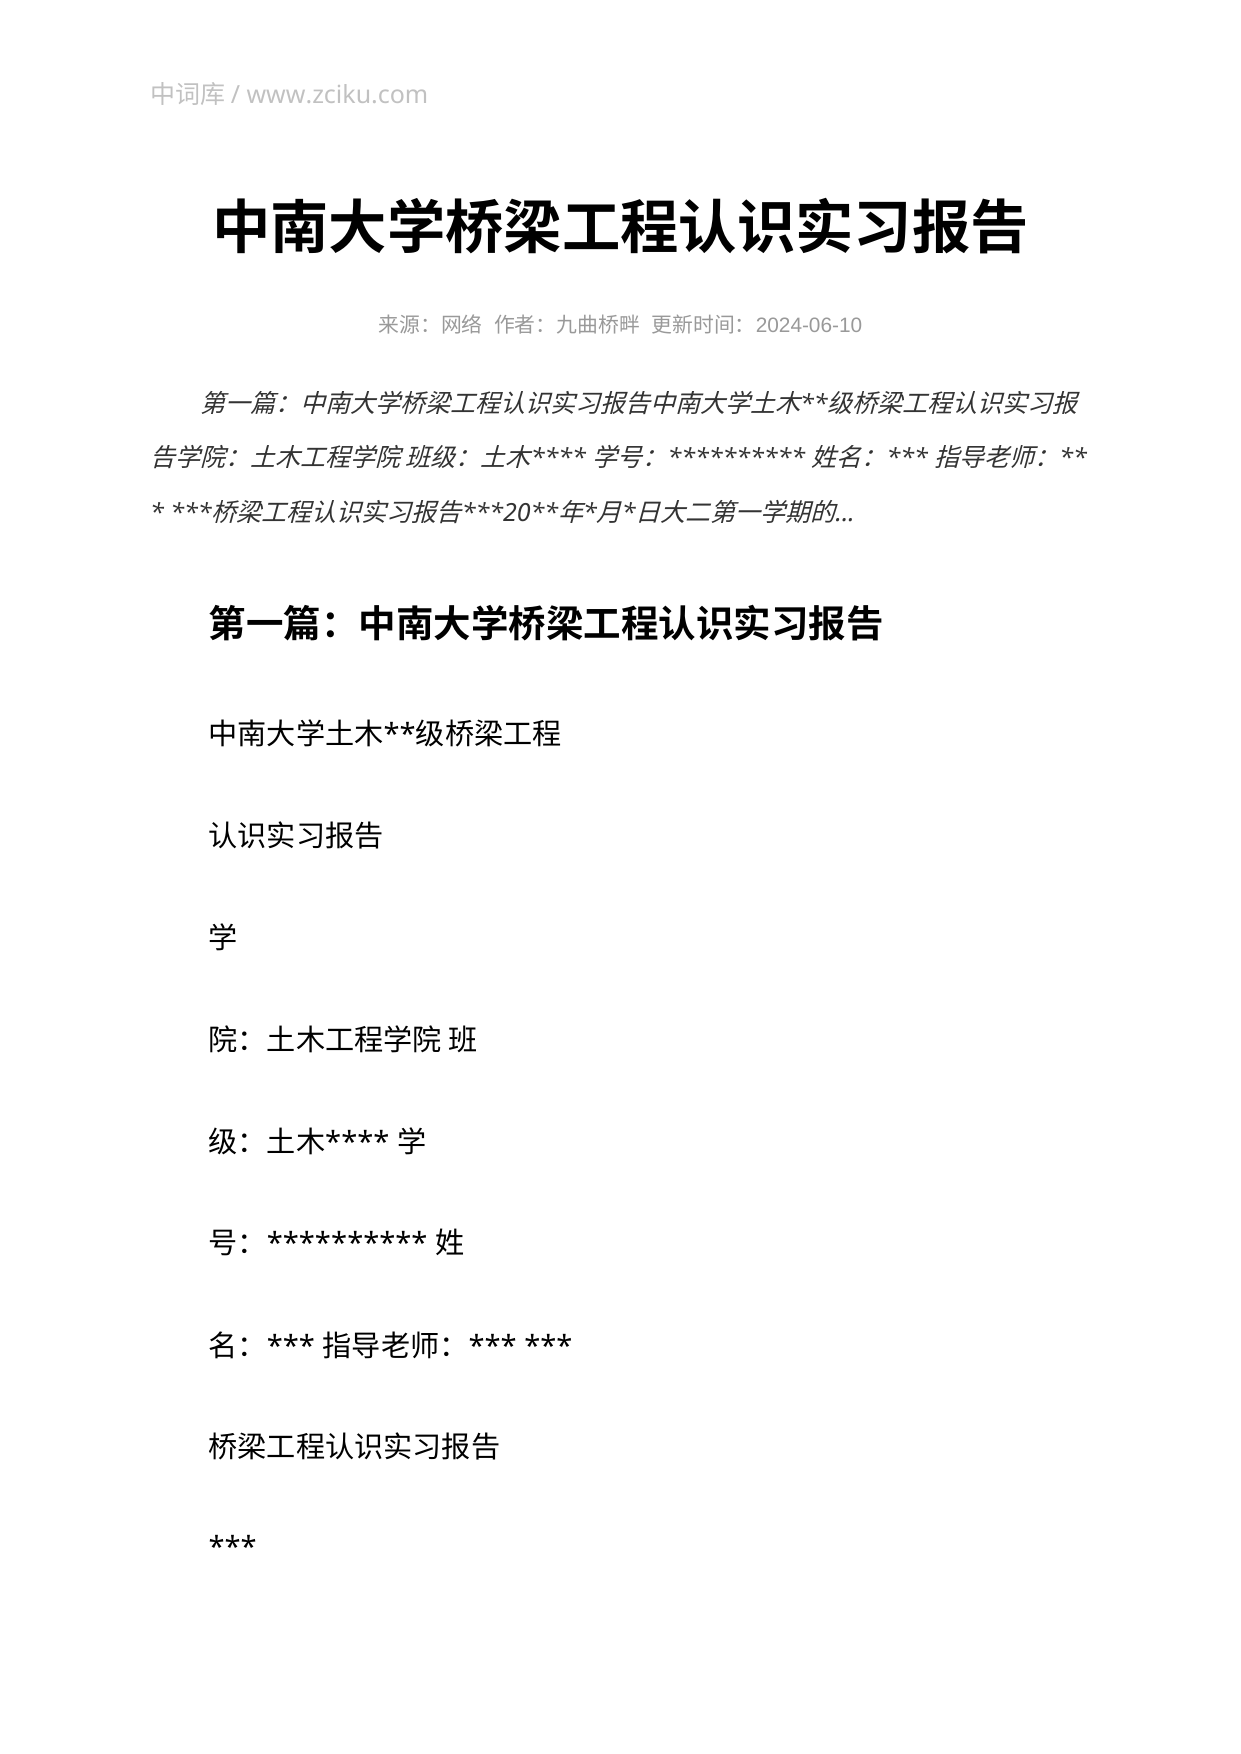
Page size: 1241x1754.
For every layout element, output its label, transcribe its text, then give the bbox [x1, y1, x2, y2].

text 名：*** 指导老师：*** *** [150, 1322, 1090, 1364]
text 学 [150, 914, 1090, 957]
subtitle 中南大学桥梁工程认识实习报告 [150, 181, 1090, 266]
text *** [150, 1526, 1090, 1566]
text 第一篇：中南大学桥梁工程认识实习报告 [150, 593, 1090, 648]
text 桥梁工程认识实习报告 [150, 1424, 1090, 1466]
text 院：土木工程学院 班 [150, 1016, 1090, 1059]
text 级：土木**** 学 [150, 1118, 1090, 1161]
text 认识实习报告 [150, 813, 1090, 855]
text 第一篇：中南大学桥梁工程认识实习报告中南大学土木**级桥梁工程认识实习报告学院：土木工程学院 班级：土木**** 学号：********** 姓名：*** 指导老师：*** ***桥梁工程认识实习报告***20**年*月*日大二第一学期的... [150, 383, 1090, 528]
text 来源：网络 作者：九曲桥畔 更新时间：2024-06-10 [150, 313, 1090, 337]
text 号：********** 姓 [150, 1220, 1090, 1262]
text 中南大学土木**级桥梁工程 [150, 711, 1090, 753]
